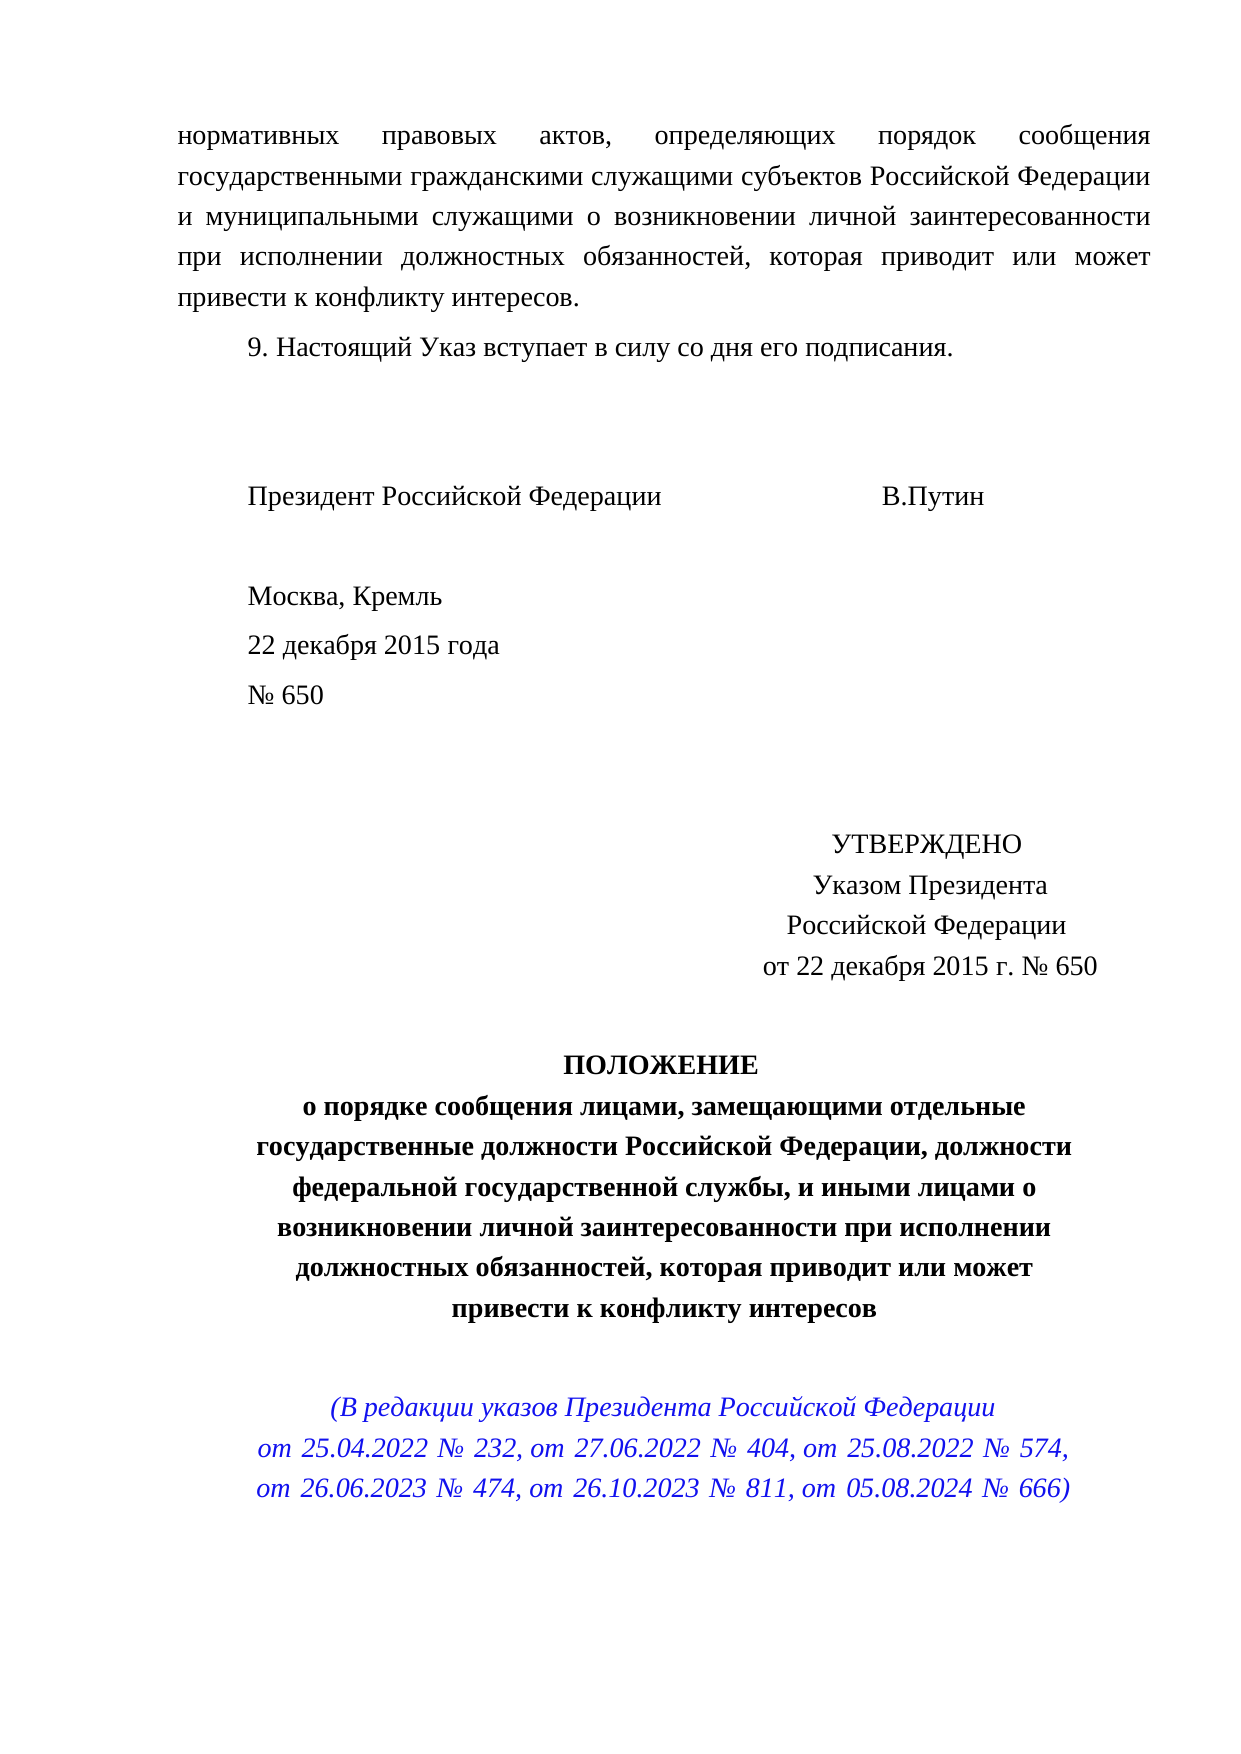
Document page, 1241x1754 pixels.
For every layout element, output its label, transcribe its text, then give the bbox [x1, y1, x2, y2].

text Президент Российской Федерации В.Путин [247, 479, 1152, 511]
text № 650 [177, 678, 1152, 711]
text (В редакции указов Президента Российской Федерации от 25.04.2022 № 232, от 27.06.2022 № 404, от 25.08.2022 № 574, от 26.06.2023 № 474, от 26.10.2023 № 811, от 05.08.2024 № 666) [247, 1390, 1081, 1504]
text ПОЛОЖЕНИЕ о порядке сообщения лицами, замещающими отдельные государственные должности Российской Федерации, должности федеральной государственной службы, и иными лицами о возникновении личной заинтересованности при исполнении должностных обязанностей, которая приводит или может привести к конфликту интересов [247, 1048, 1081, 1323]
text 22 декабря 2015 года [177, 628, 1152, 661]
text 9. Настоящий Указ вступает в силу со дня его подписания. [177, 329, 1152, 362]
text УТВЕРЖДЕНО Указом Президента Российской Федерации от 22 декабря 2015 г. № 650 [708, 827, 1152, 981]
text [177, 118, 1152, 312]
text Москва, Кремль [177, 578, 1152, 611]
